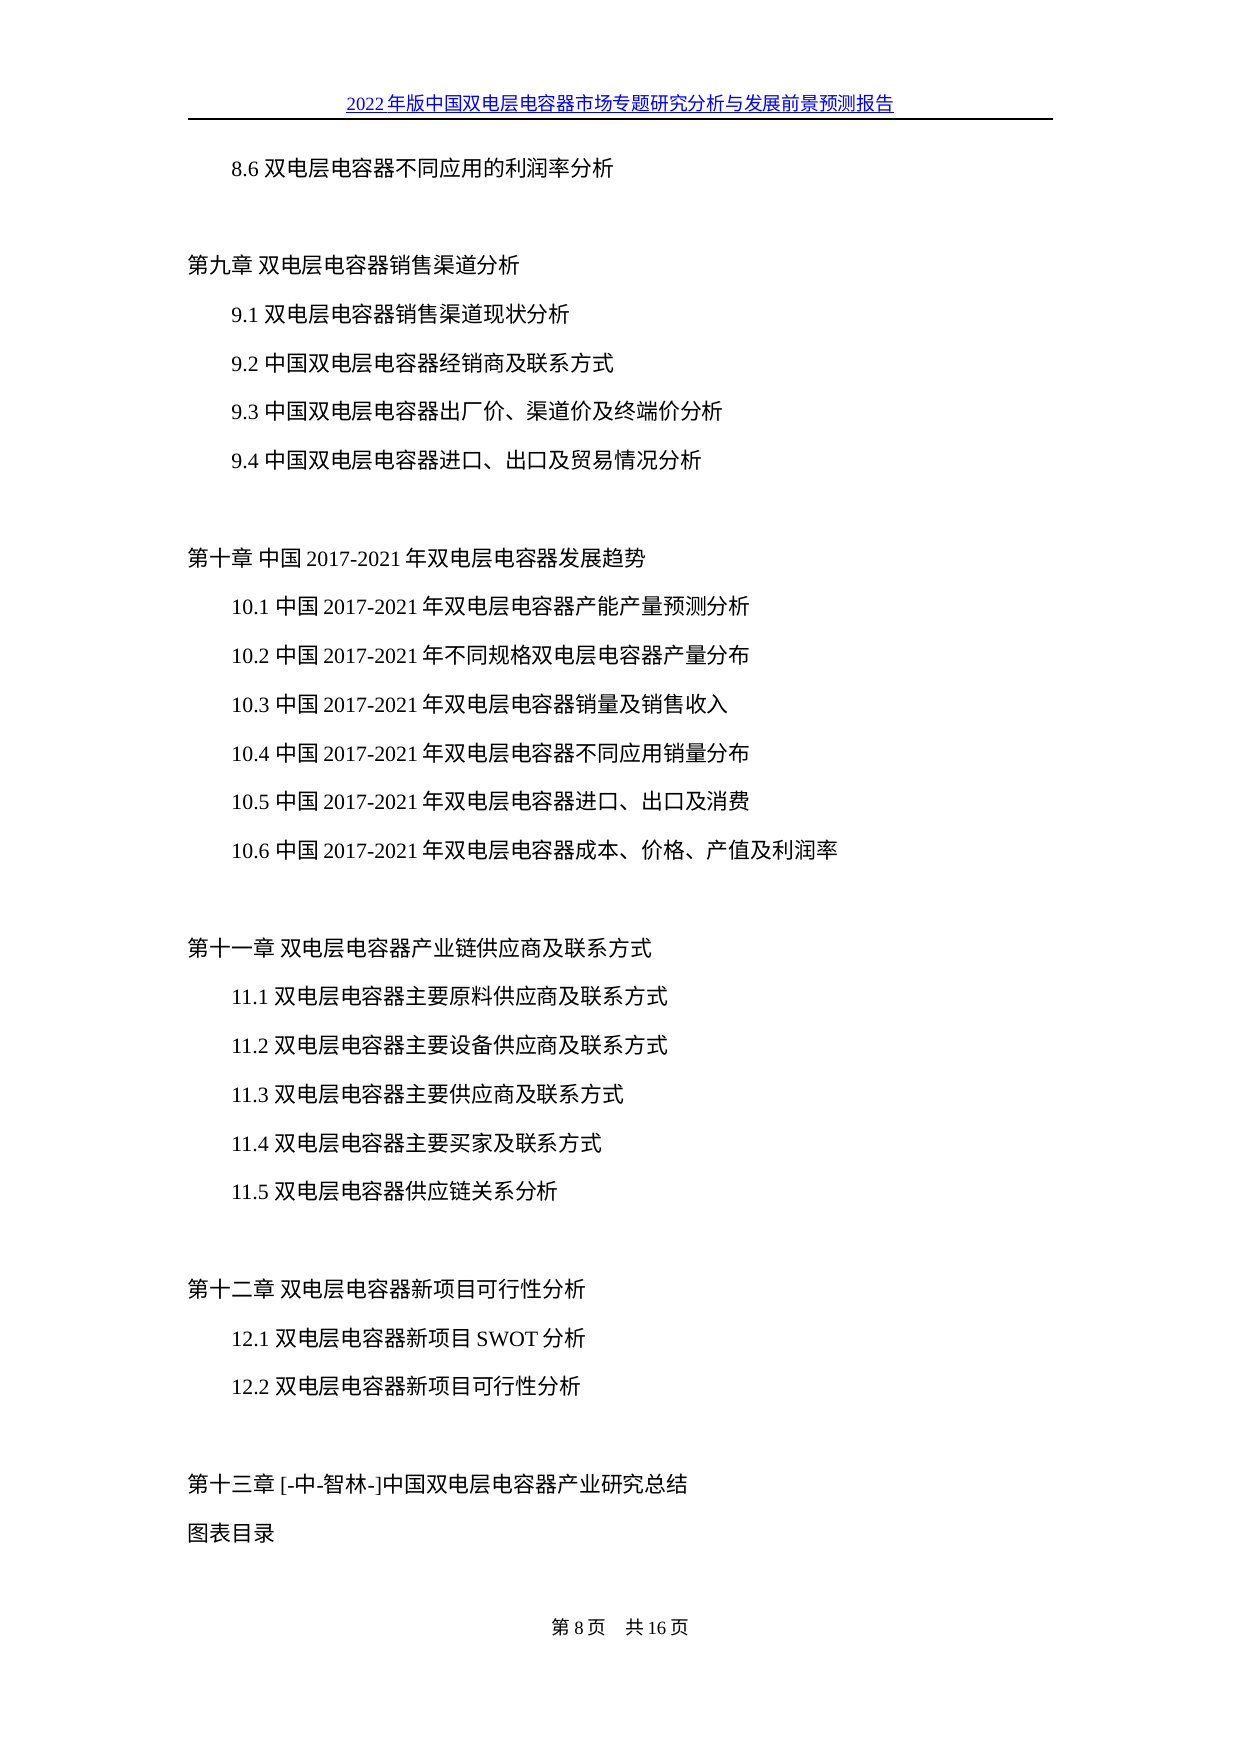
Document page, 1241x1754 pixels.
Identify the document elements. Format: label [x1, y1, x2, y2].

text [187, 150, 1053, 1548]
